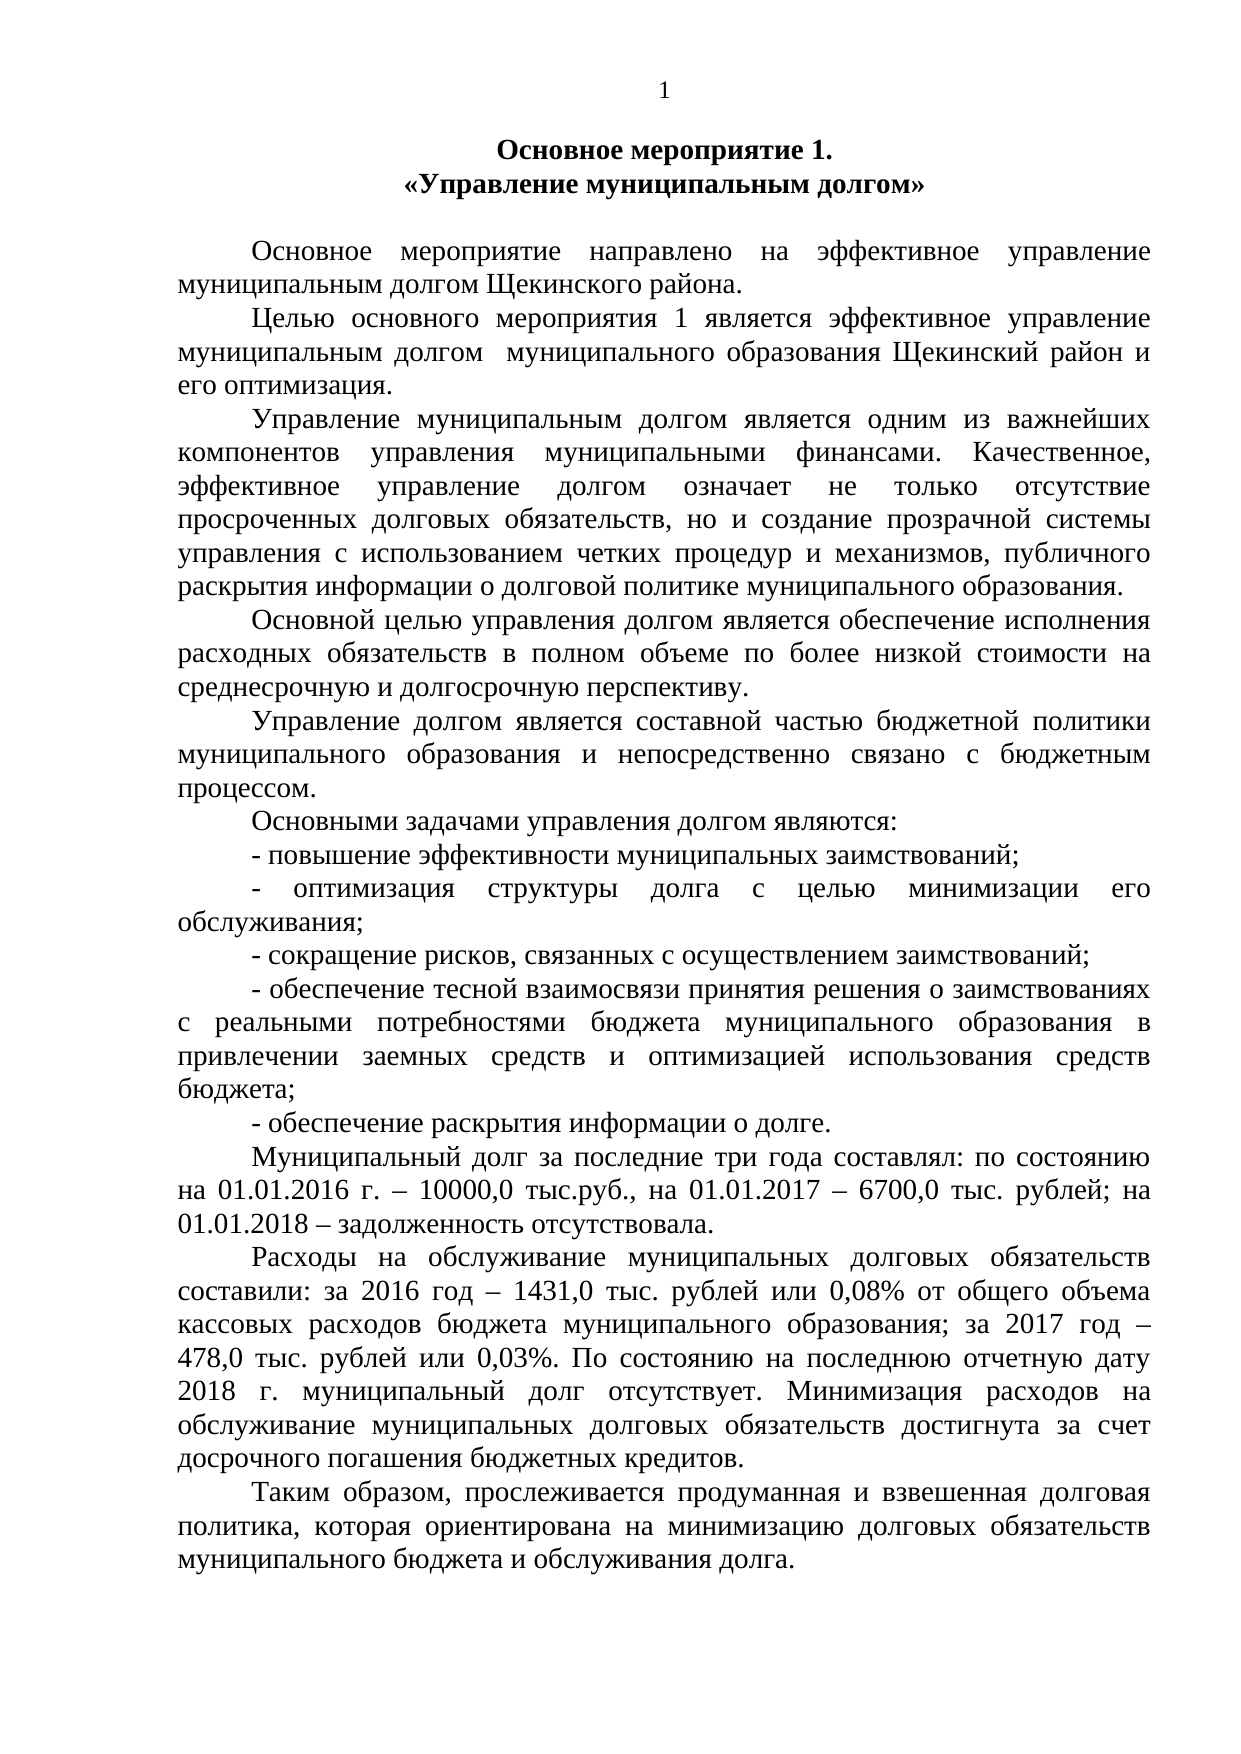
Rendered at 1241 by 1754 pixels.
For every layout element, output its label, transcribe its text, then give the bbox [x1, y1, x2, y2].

text Таким образом, прослеживается продуманная и взвешенная долговая политика, которая ориентирована на минимизацию долговых обязательств муниципального бюджета и обслуживания долга. [177, 1474, 1152, 1575]
text - обеспечение раскрытия информации о долге. [177, 1105, 1152, 1139]
text Управление муниципальным долгом является одним из важнейших компонентов управления муниципальными финансами. Качественное, эффективное управление долгом означает не только отсутствие просроченных долговых обязательств, но и создание прозрачной системы управления с использованием четких процедур и механизмов, публичного раскрытия информации о долговой политике муниципального образования. [177, 401, 1152, 602]
text Основное мероприятие 1. [177, 132, 1152, 166]
text - повышение эффективности муниципальных заимствований; [177, 837, 1152, 870]
text «Управление муниципальным долгом» [177, 166, 1152, 199]
text Основной целью управления долгом является обеспечение исполнения расходных обязательств в полном объеме по более низкой стоимости на среднесрочную и долгосрочную перспективу. [177, 602, 1152, 703]
text Основными задачами управления долгом являются: [177, 803, 1152, 837]
text Управление долгом является составной частью бюджетной политики муниципального образования и непосредственно связано с бюджетным процессом. [177, 703, 1152, 803]
text Муниципальный долг за последние три года составлял: по состоянию на 01.01.2016 г. – 10000,0 тыс.руб., на 01.01.2017 – 6700,0 тыс. рублей; на 01.01.2018 – задолженность отсутствовала. [177, 1139, 1152, 1239]
text Расходы на обслуживание муниципальных долговых обязательств составили: за 2016 год – 1431,0 тыс. рублей или 0,08% от общего объема кассовых расходов бюджета муниципального образования; за 2017 год – 478,0 тыс. рублей или 0,03%. По состоянию на последнюю отчетную дату 2018 г. муниципальный долг отсутствует. Минимизация расходов на обслуживание муниципальных долговых обязательств достигнута за счет досрочного погашения бюджетных кредитов. [177, 1239, 1152, 1474]
text - сокращение рисков, связанных с осуществлением заимствований; [177, 937, 1152, 971]
text Основное мероприятие направлено на эффективное управление муниципальным долгом Щекинского района. [177, 233, 1152, 300]
text Целью основного мероприятия 1 является эффективное управление муниципальным долгом муниципального образования Щекинский район и его оптимизация. [177, 300, 1152, 401]
text - обеспечение тесной взаимосвязи принятия решения о заимствованиях с реальными потребностями бюджета муниципального образования в привлечении заемных средств и оптимизацией использования средств бюджета; [177, 971, 1152, 1105]
text - оптимизация структуры долга с целью минимизации его обслуживания; [177, 870, 1152, 937]
